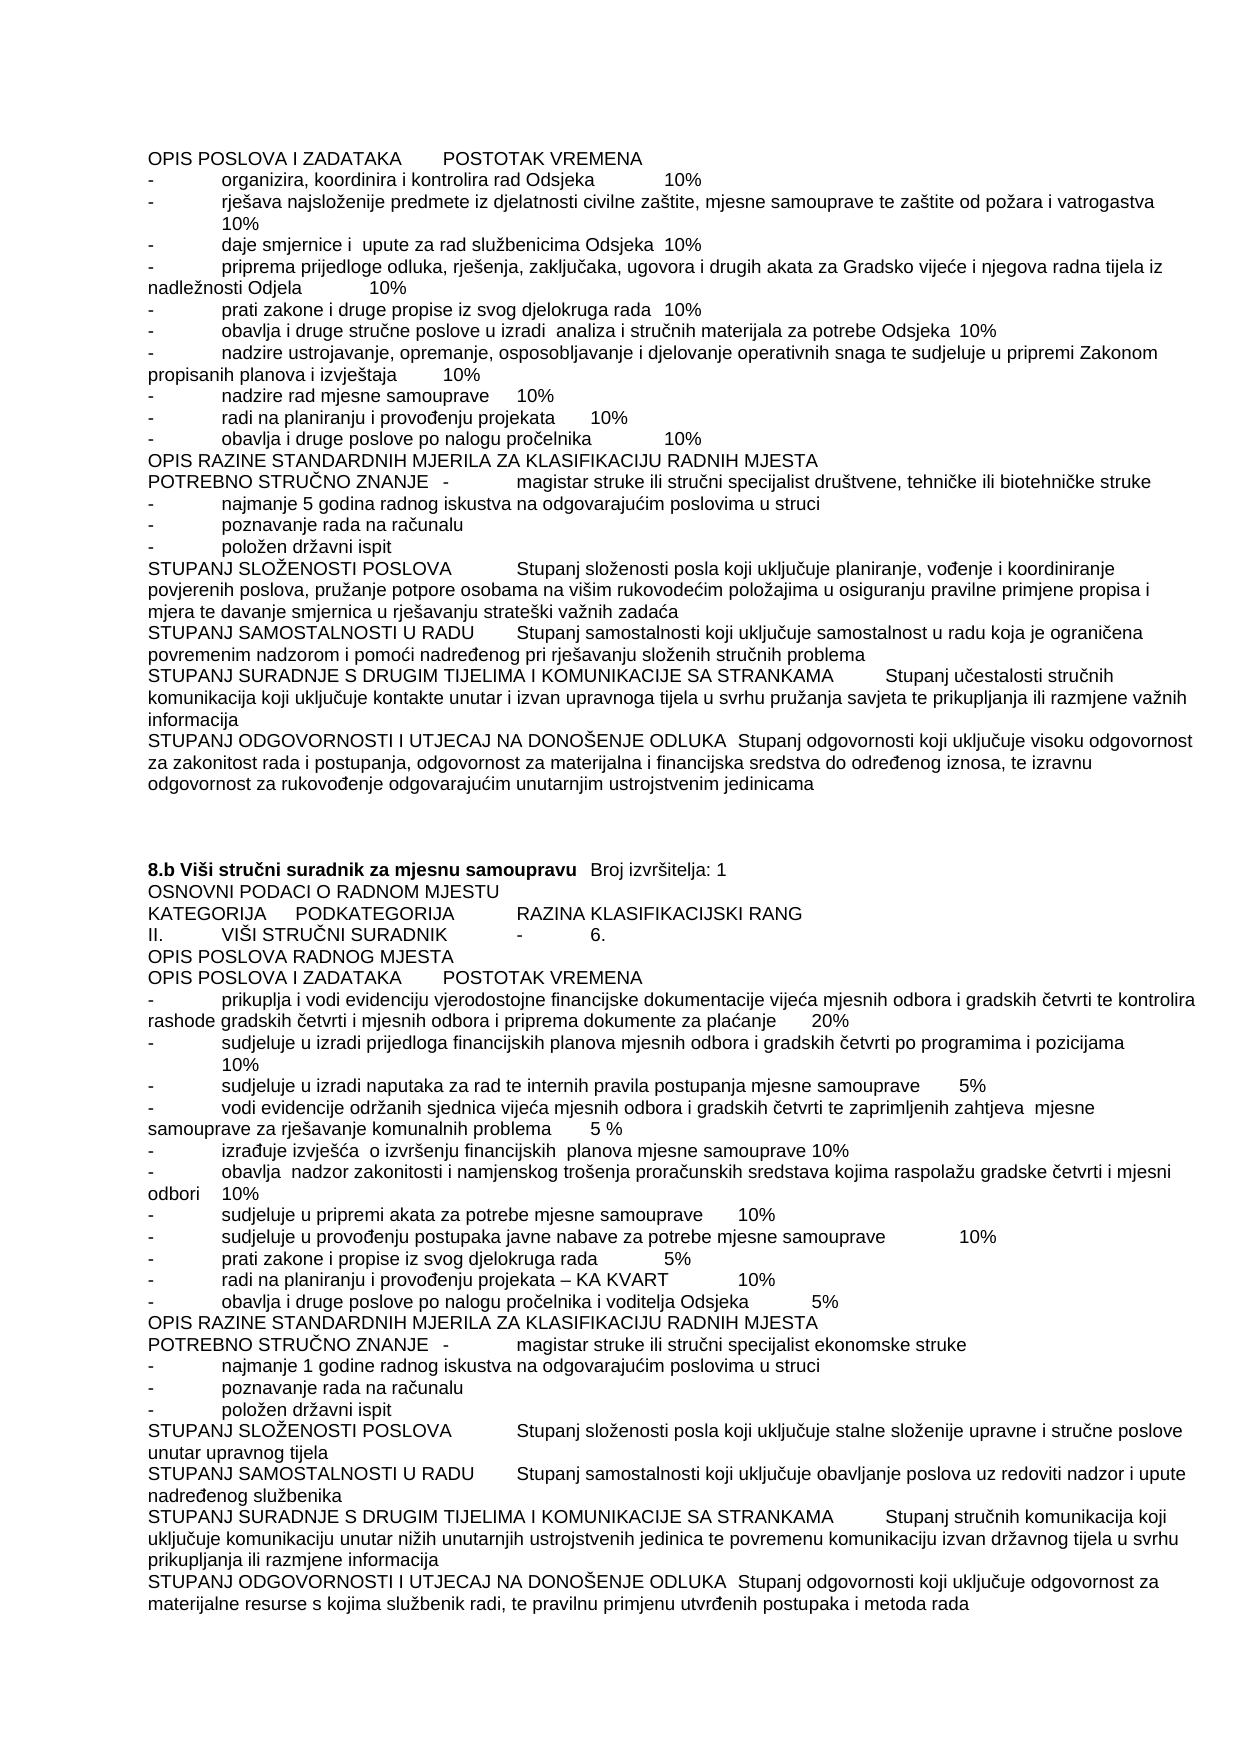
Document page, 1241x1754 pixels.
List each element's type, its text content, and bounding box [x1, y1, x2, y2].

text - prati zakone i druge propise iz svog djelokruga rada 10% [148, 299, 1196, 320]
text - obavlja i druge poslove po nalogu pročelnika 10% [148, 428, 1196, 449]
text - položen državni ispit [148, 536, 1196, 557]
text OSNOVNI PODACI O RADNOM MJESTU [148, 881, 1196, 902]
text OPIS POSLOVA I ZADATAKA POSTOTAK VREMENA [148, 148, 1196, 169]
text - najmanje 5 godina radnog iskustva na odgovarajućim poslovima u struci [148, 493, 1196, 514]
text - poznavanje rada na računalu [148, 1377, 1196, 1398]
text - najmanje 1 godine radnog iskustva na odgovarajućim poslovima u struci [148, 1355, 1196, 1377]
text - poznavanje rada na računalu [148, 514, 1196, 536]
text OPIS RAZINE STANDARDNIH MJERILA ZA KLASIFIKACIJU RADNIH MJESTA [148, 1312, 1196, 1334]
text STUPANJ SURADNJE S DRUGIM TIJELIMA I KOMUNIKACIJE SA STRANKAMA Stupanj stručnih komunikacija koji uključuje komunikaciju unutar nižih unutarnjih ustrojstvenih jedinica te povremenu komunikaciju izvan državnog tijela u svrhu prikupljanja ili razmjene informacija [148, 1506, 1196, 1571]
text - sudjeluje u pripremi akata za potrebe mjesne samouprave 10% [148, 1204, 1196, 1226]
text - obavlja i druge poslove po nalogu pročelnika i voditelja Odsjeka 5% [148, 1291, 1196, 1312]
text - organizira, koordinira i kontrolira rad Odsjeka 10% [148, 169, 1196, 191]
text - prati zakone i propise iz svog djelokruga rada 5% [148, 1247, 1196, 1269]
text - nadzire rad mjesne samouprave 10% [148, 385, 1196, 406]
text STUPANJ ODGOVORNOSTI I UTJECAJ NA DONOŠENJE ODLUKA Stupanj odgovornosti koji uključuje odgovornost za materijalne resurse s kojima službenik radi, te pravilnu primjenu utvrđenih postupaka i metoda rada [148, 1571, 1196, 1614]
text STUPANJ SURADNJE S DRUGIM TIJELIMA I KOMUNIKACIJE SA STRANKAMA Stupanj učestalosti stručnih komunikacija koji uključuje kontakte unutar i izvan upravnoga tijela u svrhu pružanja savjeta te prikupljanja ili razmjene važnih informacija [148, 665, 1196, 730]
text - sudjeluje u izradi prijedloga financijskih planova mjesnih odbora i gradskih četvrti po programima i pozicijama 10% [148, 1032, 1196, 1075]
text - vodi evidencije održanih sjednica vijeća mjesnih odbora i gradskih četvrti te zaprimljenih zahtjeva mjesne samouprave za rješavanje komunalnih problema 5 % [148, 1096, 1196, 1139]
text STUPANJ SAMOSTALNOSTI U RADU Stupanj samostalnosti koji uključuje obavljanje poslova uz redoviti nadzor i upute nadređenog službenika [148, 1463, 1196, 1506]
text - nadzire ustrojavanje, opremanje, osposobljavanje i djelovanje operativnih snaga te sudjeluje u pripremi Zakonom propisanih planova i izvještaja 10% [148, 342, 1196, 385]
text POTREBNO STRUČNO ZNANJE - magistar struke ili stručni specijalist društvene, tehničke ili biotehničke struke [148, 471, 1196, 493]
text - priprema prijedloge odluka, rješenja, zaključaka, ugovora i drugih akata za Gradsko vijeće i njegova radna tijela iz nadležnosti Odjela 10% [148, 256, 1196, 299]
text STUPANJ SLOŽENOSTI POSLOVA Stupanj složenosti posla koji uključuje stalne složenije upravne i stručne poslove unutar upravnog tijela [148, 1420, 1196, 1463]
text OPIS POSLOVA I ZADATAKA POSTOTAK VREMENA [148, 967, 1196, 989]
text OPIS POSLOVA RADNOG MJESTA [148, 946, 1196, 967]
text - obavlja i druge stručne poslove u izradi analiza i stručnih materijala za potrebe Odsjeka 10% [148, 320, 1196, 342]
text STUPANJ SLOŽENOSTI POSLOVA Stupanj složenosti posla koji uključuje planiranje, vođenje i koordiniranje povjerenih poslova, pružanje potpore osobama na višim rukovodećim položajima u osiguranju pravilne primjene propisa i mjera te davanje smjernica u rješavanju strateški važnih zadaća [148, 557, 1196, 622]
text - obavlja nadzor zakonitosti i namjenskog trošenja proračunskih sredstava kojima raspolažu gradske četvrti i mjesni odbori 10% [148, 1161, 1196, 1204]
text - prikuplja i vodi evidenciju vjerodostojne financijske dokumentacije vijeća mjesnih odbora i gradskih četvrti te kontrolira rashode gradskih četvrti i mjesnih odbora i priprema dokumente za plaćanje 20% [148, 989, 1196, 1032]
text - rješava najsloženije predmete iz djelatnosti civilne zaštite, mjesne samouprave te zaštite od požara i vatrogastva 10% [148, 191, 1196, 234]
text - položen državni ispit [148, 1398, 1196, 1420]
text STUPANJ SAMOSTALNOSTI U RADU Stupanj samostalnosti koji uključuje samostalnost u radu koja je ograničena povremenim nadzorom i pomoći nadređenog pri rješavanju složenih stručnih problema [148, 622, 1196, 665]
text II. VIŠI STRUČNI SURADNIK - 6. [148, 924, 1196, 946]
text - radi na planiranju i provođenju projekata 10% [148, 406, 1196, 428]
text OPIS RAZINE STANDARDNIH MJERILA ZA KLASIFIKACIJU RADNIH MJESTA [148, 449, 1196, 471]
text 8.b Viši stručni suradnik za mjesnu samoupravu Broj izvršitelja: 1 [148, 859, 1196, 881]
text KATEGORIJA PODKATEGORIJA RAZINA KLASIFIKACIJSKI RANG [148, 902, 1196, 924]
text - radi na planiranju i provođenju projekata – KA KVART 10% [148, 1269, 1196, 1291]
text - daje smjernice i upute za rad službenicima Odsjeka 10% [148, 234, 1196, 256]
text - sudjeluje u provođenju postupaka javne nabave za potrebe mjesne samouprave 10% [148, 1226, 1196, 1247]
text STUPANJ ODGOVORNOSTI I UTJECAJ NA DONOŠENJE ODLUKA Stupanj odgovornosti koji uključuje visoku odgovornost za zakonitost rada i postupanja, odgovornost za materijalna i financijska sredstva do određenog iznosa, te izravnu odgovornost za rukovođenje odgovarajućim unutarnjim ustrojstvenim jedinicama [148, 730, 1196, 794]
text - sudjeluje u izradi naputaka za rad te internih pravila postupanja mjesne samouprave 5% [148, 1075, 1196, 1096]
text - izrađuje izvješća o izvršenju financijskih planova mjesne samouprave 10% [148, 1139, 1196, 1161]
text POTREBNO STRUČNO ZNANJE - magistar struke ili stručni specijalist ekonomske struke [148, 1334, 1196, 1355]
